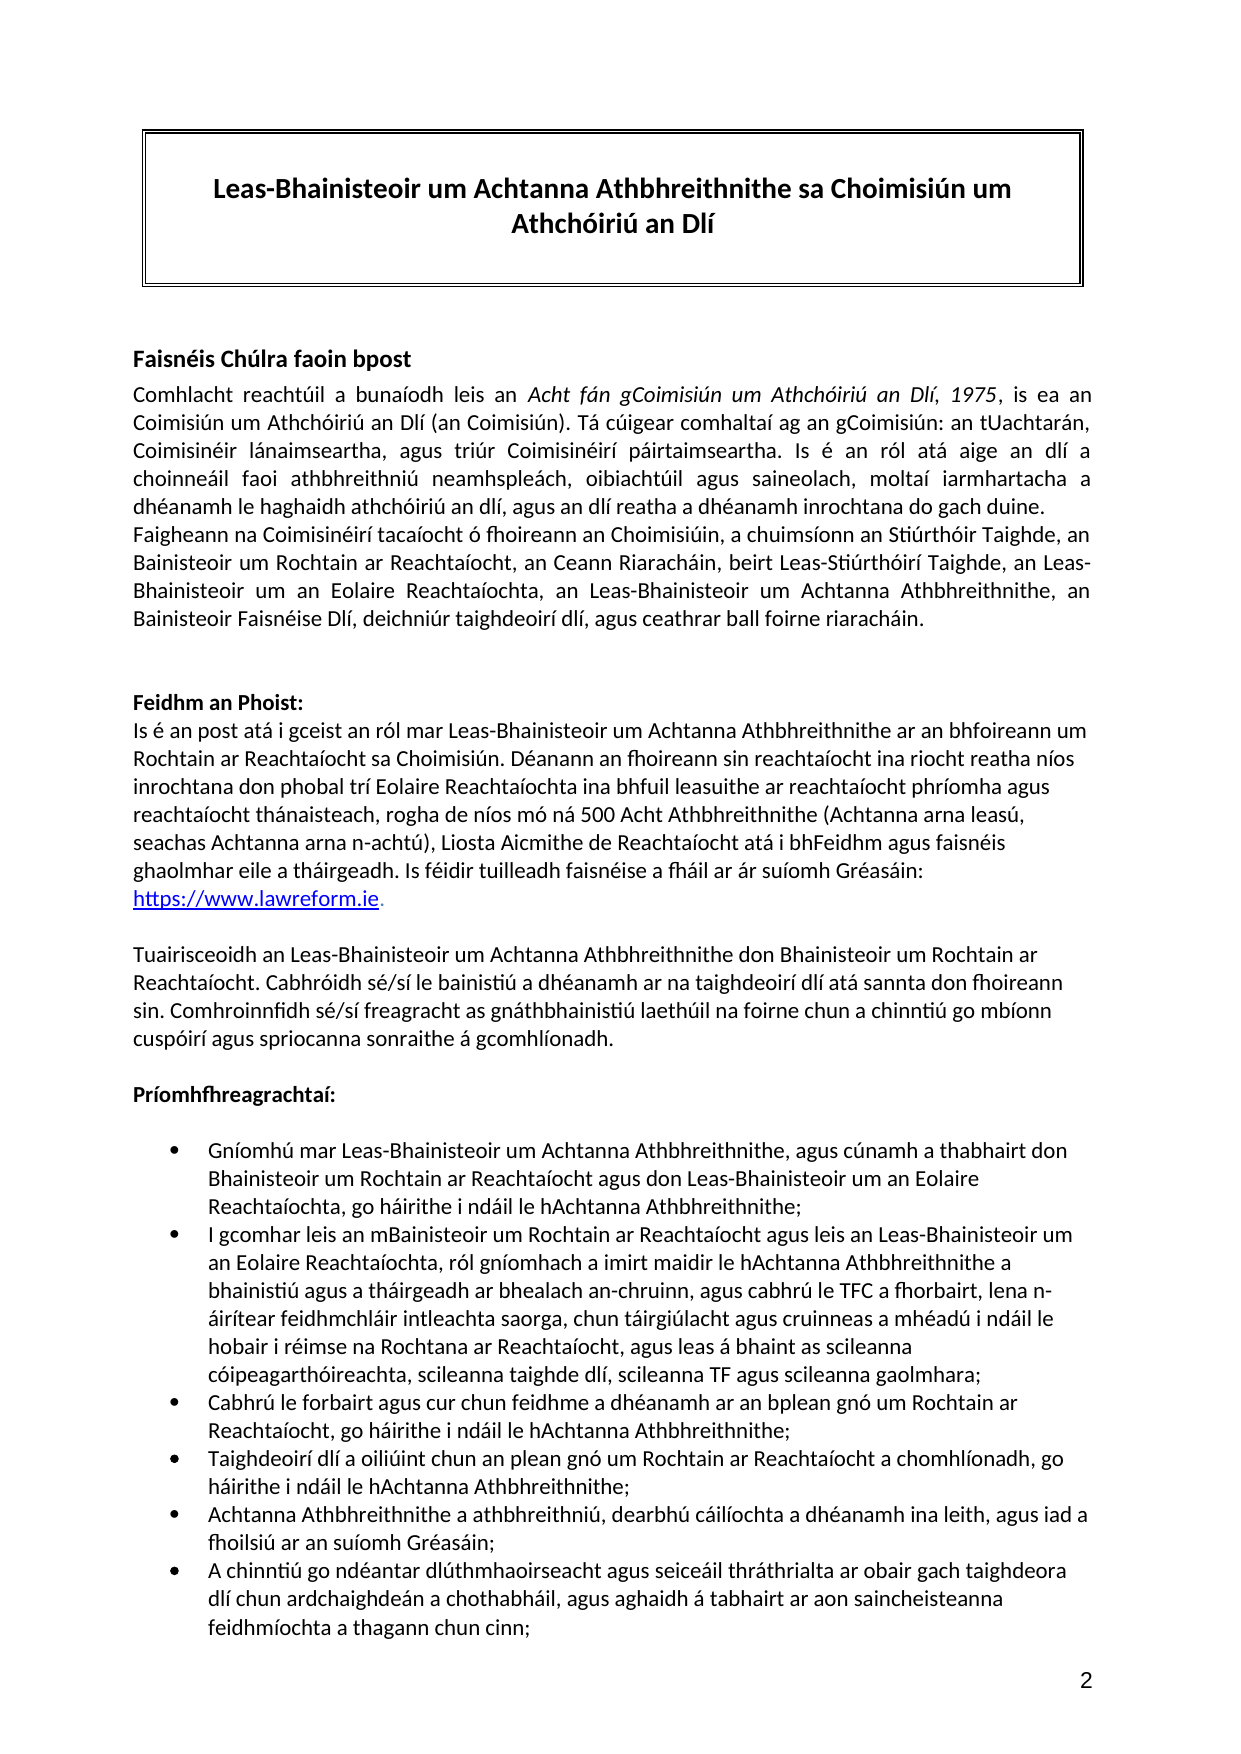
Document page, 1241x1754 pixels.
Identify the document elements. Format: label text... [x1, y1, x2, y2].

text Príomhfhreagrachtaí: [133, 1080, 1092, 1108]
list Achtanna Athbhreithnithe a athbhreithniú, dearbhú cáilíochta a dhéanamh ina leith, agus iad a fhoilsiú ar an suíomh Gréasáin; [170, 1501, 1092, 1557]
list Cabhrú le forbairt agus cur chun feidhme a dhéanamh ar an bplean gnó um Rochtain ar Reachtaíocht, go háirithe i ndáil le hAchtanna Athbhreithnithe; [170, 1388, 1092, 1444]
list Gníomhú mar Leas-Bhainisteoir um Achtanna Athbhreithnithe, agus cúnamh a thabhairt don Bhainisteoir um Rochtain ar Reachtaíocht agus don Leas-Bhainisteoir um an Eolaire Reachtaíochta, go háirithe i ndáil le hAchtanna Athbhreithnithe; [170, 1136, 1092, 1220]
list I gcomhar leis an mBainisteoir um Rochtain ar Reachtaíocht agus leis an Leas-Bhainisteoir um an Eolaire Reachtaíochta, ról gníomhach a imirt maidir le hAchtanna Athbhreithnithe a bhainistiú agus a tháirgeadh ar bhealach an-chruinn, agus cabhrú le TFC a fhorbairt, lena n-áirítear feidhmchláir intleachta saorga, chun táirgiúlacht agus cruinneas a mhéadú i ndáil le hobair i réimse na Rochtana ar Reachtaíocht, agus leas á bhaint as scileanna cóipeagarthóireachta, scileanna taighde dlí, scileanna TF agus scileanna gaolmhara; [170, 1220, 1092, 1388]
table_header Leas-Bhainisteoir um Achtanna Athbhreithnithe sa Choimisiún um Athchóiriú an Dlí [146, 134, 1079, 283]
text Faigheann na Coimisinéirí tacaíocht ó fhoireann an Choimisiúin, a chuimsíonn an Stiúrthóir Taighde, an Bainisteoir um Rochtain ar Reachtaíocht, an Ceann Riaracháin, beirt Leas-Stiúrthóirí Taighde, an Leas-Bhainisteoir um an Eolaire Reachtaíochta, an Leas-Bhainisteoir um Achtanna Athbhreithnithe, an Bainisteoir Faisnéise Dlí, deichniúr taighdeoirí dlí, agus ceathrar ball foirne riaracháin. [133, 520, 1092, 632]
text Tuairisceoidh an Leas-Bhainisteoir um Achtanna Athbhreithnithe don Bhainisteoir um Rochtain ar Reachtaíocht. Cabhróidh sé/sí le bainistiú a dhéanamh ar na taighdeoirí dlí atá sannta don fhoireann sin. Comhroinnfidh sé/sí freagracht as gnáthbhainistiú laethúil na foirne chun a chinntiú go mbíonn cuspóirí agus spriocanna sonraithe á gcomhlíonadh. [133, 940, 1092, 1052]
subtitle Faisnéis Chúlra faoin bpost [133, 343, 1092, 373]
list A chinntiú go ndéantar dlúthmhaoirseacht agus seiceáil thráthrialta ar obair gach taighdeora dlí chun ardchaighdeán a chothabháil, agus aghaidh á tabhairt ar aon saincheisteanna feidhmíochta a thagann chun cinn; [170, 1557, 1092, 1641]
list Taighdeoirí dlí a oiliúint chun an plean gnó um Rochtain ar Reachtaíocht a chomhlíonadh, go háirithe i ndáil le hAchtanna Athbhreithnithe; [170, 1444, 1092, 1501]
text Is é an post atá i gceist an ról mar Leas-Bhainisteoir um Achtanna Athbhreithnithe ar an bhfoireann um Rochtain ar Reachtaíocht sa Choimisiún. Déanann an fhoireann sin reachtaíocht ina riocht reatha níos inrochtana don phobal trí Eolaire Reachtaíochta ina bhfuil leasuithe ar reachtaíocht phríomha agus reachtaíocht thánaisteach, rogha de níos mó ná 500 Acht Athbhreithnithe (Achtanna arna leasú, seachas Achtanna arna n-achtú), Liosta Aicmithe de Reachtaíocht atá i bhFeidhm agus faisnéis ghaolmhar eile a tháirgeadh. Is féidir tuilleadh faisnéise a fháil ar ár suíomh Gréasáin: https://www.lawreform.ie. [133, 716, 1092, 912]
text Comhlacht reachtúil a bunaíodh leis an Acht fán gCoimisiún um Athchóiriú an Dlí, 1975, is ea an Coimisiún um Athchóiriú an Dlí (an Coimisiún). Tá cúigear comhaltaí ag an gCoimisiún: an tUachtarán, Coimisinéir lánaimseartha, agus triúr Coimisinéirí páirtaimseartha. Is é an ról atá aige an dlí a choinneáil faoi athbhreithniú neamhspleách, oibiachtúil agus saineolach, moltaí iarmhartacha a dhéanamh le haghaidh athchóiriú an dlí, agus an dlí reatha a dhéanamh inrochtana do gach duine. [133, 380, 1092, 520]
text Feidhm an Phoist: [133, 688, 1092, 716]
